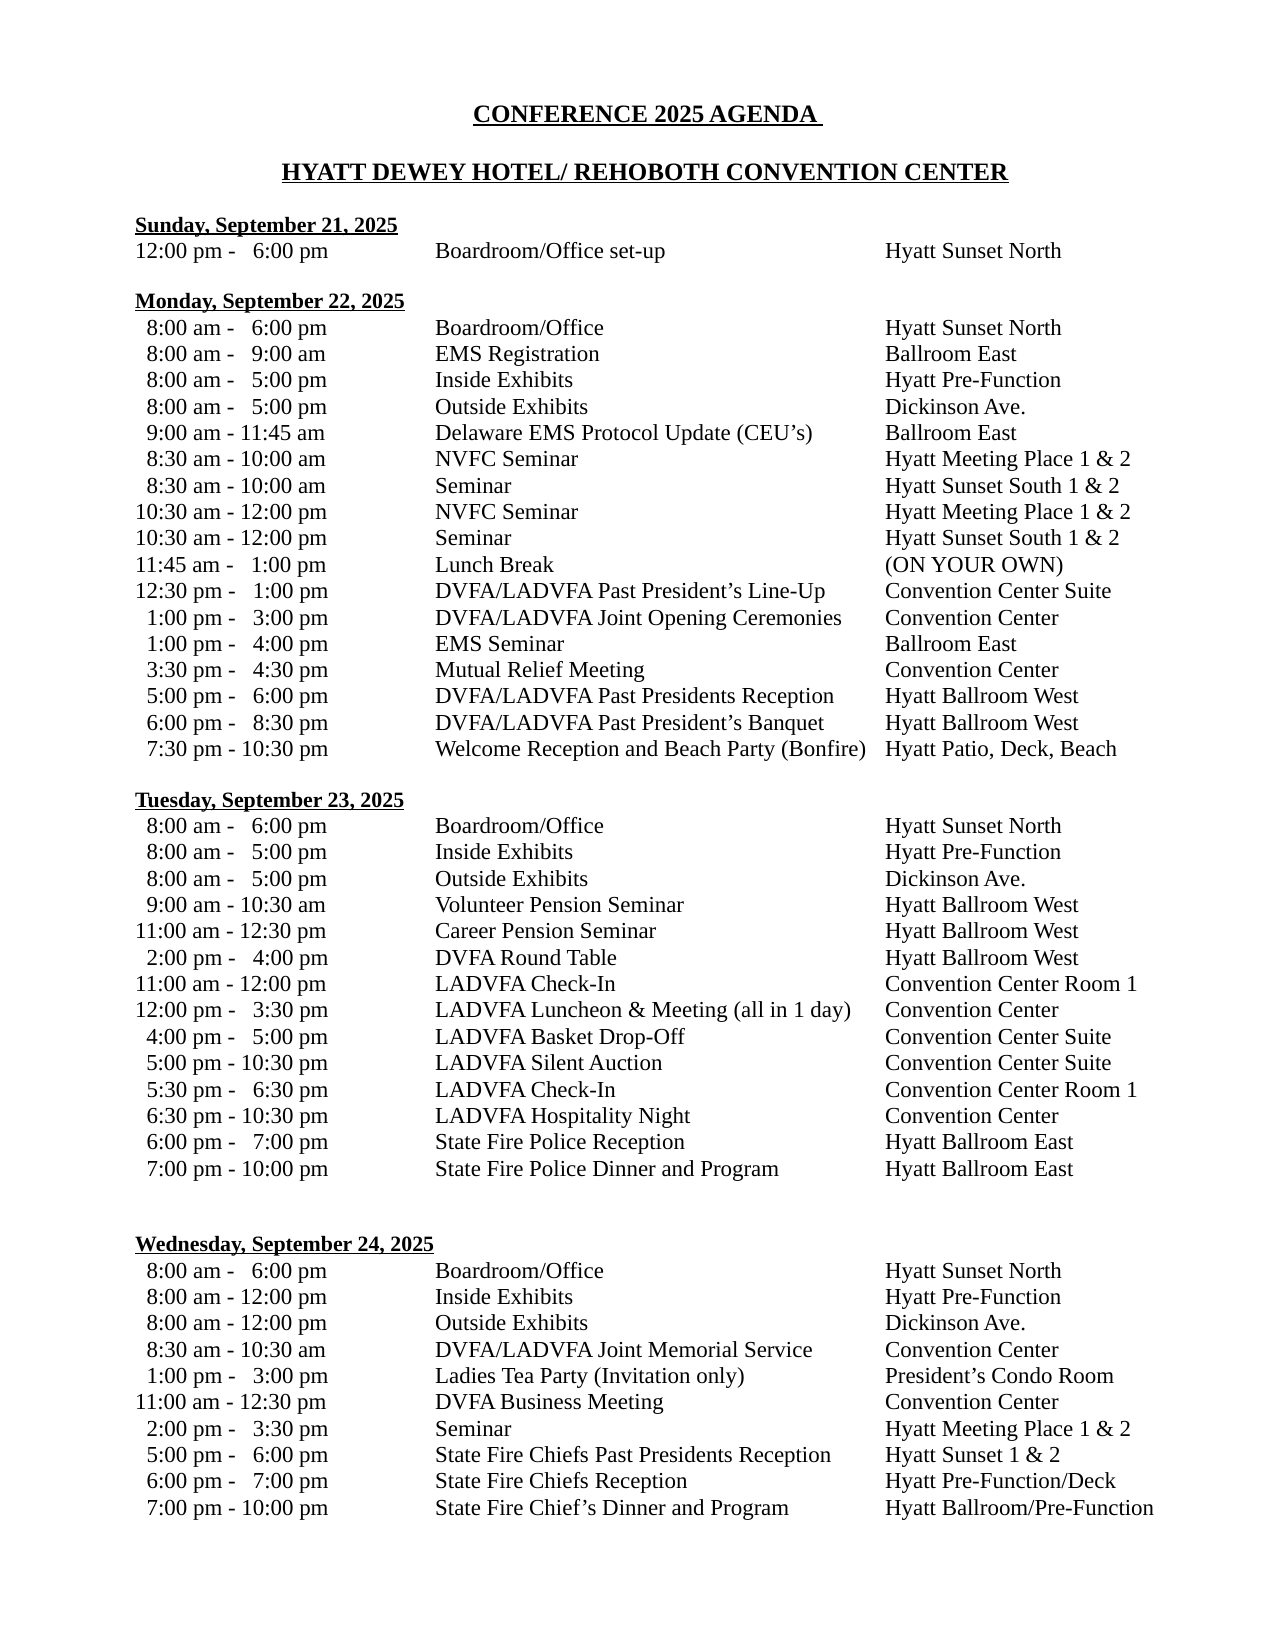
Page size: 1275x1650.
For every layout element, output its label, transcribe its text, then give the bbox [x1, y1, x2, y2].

text 8:30 am - 10:30 am DVFA/LADVFA Joint Memorial Service Convention Center [135, 1336, 1155, 1362]
text 2:00 pm - 3:30 pm Seminar Hyatt Meeting Place 1 & 2 [135, 1415, 1155, 1441]
text 8:00 am - 5:00 pm Outside Exhibits Dickinson Ave. [135, 393, 1155, 419]
text 7:00 pm - 10:00 pm State Fire Chief’s Dinner and Program Hyatt Ballroom/Pre-Function [135, 1494, 1155, 1520]
text 9:00 am - 11:45 am Delaware EMS Protocol Update (CEU’s) Ballroom East [135, 419, 1155, 445]
text Wednesday, September 24, 2025 [135, 1231, 1155, 1257]
text 8:00 am - 5:00 pm Inside Exhibits Hyatt Pre-Function [135, 366, 1155, 393]
text 5:00 pm - 10:30 pm LADVFA Silent Auction Convention Center Suite [146, 1049, 1155, 1076]
text 1:00 pm - 4:00 pm EMS Seminar Ballroom East [135, 630, 1155, 656]
text 11:00 am - 12:30 pm Career Pension Seminar Hyatt Ballroom West [135, 917, 1155, 944]
text 10:30 am - 12:00 pm NVFC Seminar Hyatt Meeting Place 1 & 2 [135, 498, 1155, 524]
text 11:00 am - 12:00 pm LADVFA Check-In Convention Center Room 1 [135, 970, 1155, 997]
text 8:00 am - 5:00 pm Inside Exhibits Hyatt Pre-Function [135, 838, 1155, 865]
text 8:00 am - 9:00 am EMS Registration Ballroom East [135, 340, 1155, 366]
text Tuesday, September 23, 2025 [135, 787, 1155, 812]
text Monday, September 22, 2025 [135, 288, 1155, 314]
text 9:00 am - 10:30 am Volunteer Pension Seminar Hyatt Ballroom West [135, 891, 1155, 917]
text 8:00 am - 6:00 pm Boardroom/Office Hyatt Sunset North [135, 812, 1155, 838]
text 8:30 am - 10:00 am Seminar Hyatt Sunset South 1 & 2 [135, 472, 1155, 498]
text 12:00 pm - 3:30 pm LADVFA Luncheon & Meeting (all in 1 day) Convention Center [135, 997, 1155, 1023]
text 6:00 pm - 8:30 pm DVFA/LADVFA Past President’s Banquet Hyatt Ballroom West [135, 709, 1155, 735]
text 1:00 pm - 3:00 pm DVFA/LADVFA Joint Opening Ceremonies Convention Center [135, 603, 1155, 630]
text 10:30 am - 12:00 pm Seminar Hyatt Sunset South 1 & 2 [135, 524, 1155, 551]
text CONFERENCE 2025 AGENDA [135, 99, 1155, 128]
text 5:00 pm - 6:00 pm DVFA/LADVFA Past Presidents Reception Hyatt Ballroom West [135, 683, 1155, 709]
text 3:30 pm - 4:30 pm Mutual Relief Meeting Convention Center [135, 656, 1155, 683]
text 8:00 am - 6:00 pm Boardroom/Office Hyatt Sunset North [135, 314, 1155, 340]
text 8:00 am - 12:00 pm Inside Exhibits Hyatt Pre-Function [135, 1283, 1155, 1309]
text 5:00 pm - 6:00 pm State Fire Chiefs Past Presidents Reception Hyatt Sunset 1 & 2 [135, 1441, 1155, 1467]
text 4:00 pm - 5:00 pm LADVFA Basket Drop-Off Convention Center Suite [146, 1023, 1155, 1049]
text 8:30 am - 10:00 am NVFC Seminar Hyatt Meeting Place 1 & 2 [135, 445, 1155, 472]
text 6:00 pm - 7:00 pm State Fire Chiefs Reception Hyatt Pre-Function/Deck [135, 1467, 1155, 1494]
text 2:00 pm - 4:00 pm DVFA Round Table Hyatt Ballroom West [135, 944, 1155, 970]
text 7:00 pm - 10:00 pm State Fire Police Dinner and Program Hyatt Ballroom East [135, 1155, 1155, 1181]
text 6:30 pm - 10:30 pm LADVFA Hospitality Night Convention Center [135, 1102, 1155, 1128]
text 12:30 pm - 1:00 pm DVFA/LADVFA Past President’s Line-Up Convention Center Suite [135, 577, 1155, 603]
text 1:00 pm - 3:00 pm Ladies Tea Party (Invitation only) President’s Condo Room [135, 1362, 1155, 1388]
text 8:00 am - 12:00 pm Outside Exhibits Dickinson Ave. [135, 1309, 1155, 1336]
text 8:00 am - 6:00 pm Boardroom/Office Hyatt Sunset North [135, 1257, 1155, 1283]
text 11:00 am - 12:30 pm DVFA Business Meeting Convention Center [135, 1388, 1155, 1415]
text 11:45 am - 1:00 pm Lunch Break (ON YOUR OWN) [135, 551, 1155, 577]
text 7:30 pm - 10:30 pm Welcome Reception and Beach Party (Bonfire) Hyatt Patio, Deck, Beach [135, 735, 1155, 762]
text 8:00 am - 5:00 pm Outside Exhibits Dickinson Ave. [135, 865, 1155, 891]
text HYATT DEWEY HOTEL/ REHOBOTH CONVENTION CENTER [135, 157, 1155, 185]
text 5:30 pm - 6:30 pm LADVFA Check-In Convention Center Room 1 [135, 1076, 1155, 1102]
text 6:00 pm - 7:00 pm State Fire Police Reception Hyatt Ballroom East [135, 1128, 1155, 1155]
text Sunday, September 21, 2025 [135, 212, 1155, 237]
text 12:00 pm - 6:00 pm Boardroom/Office set-up Hyatt Sunset North [135, 237, 1155, 263]
